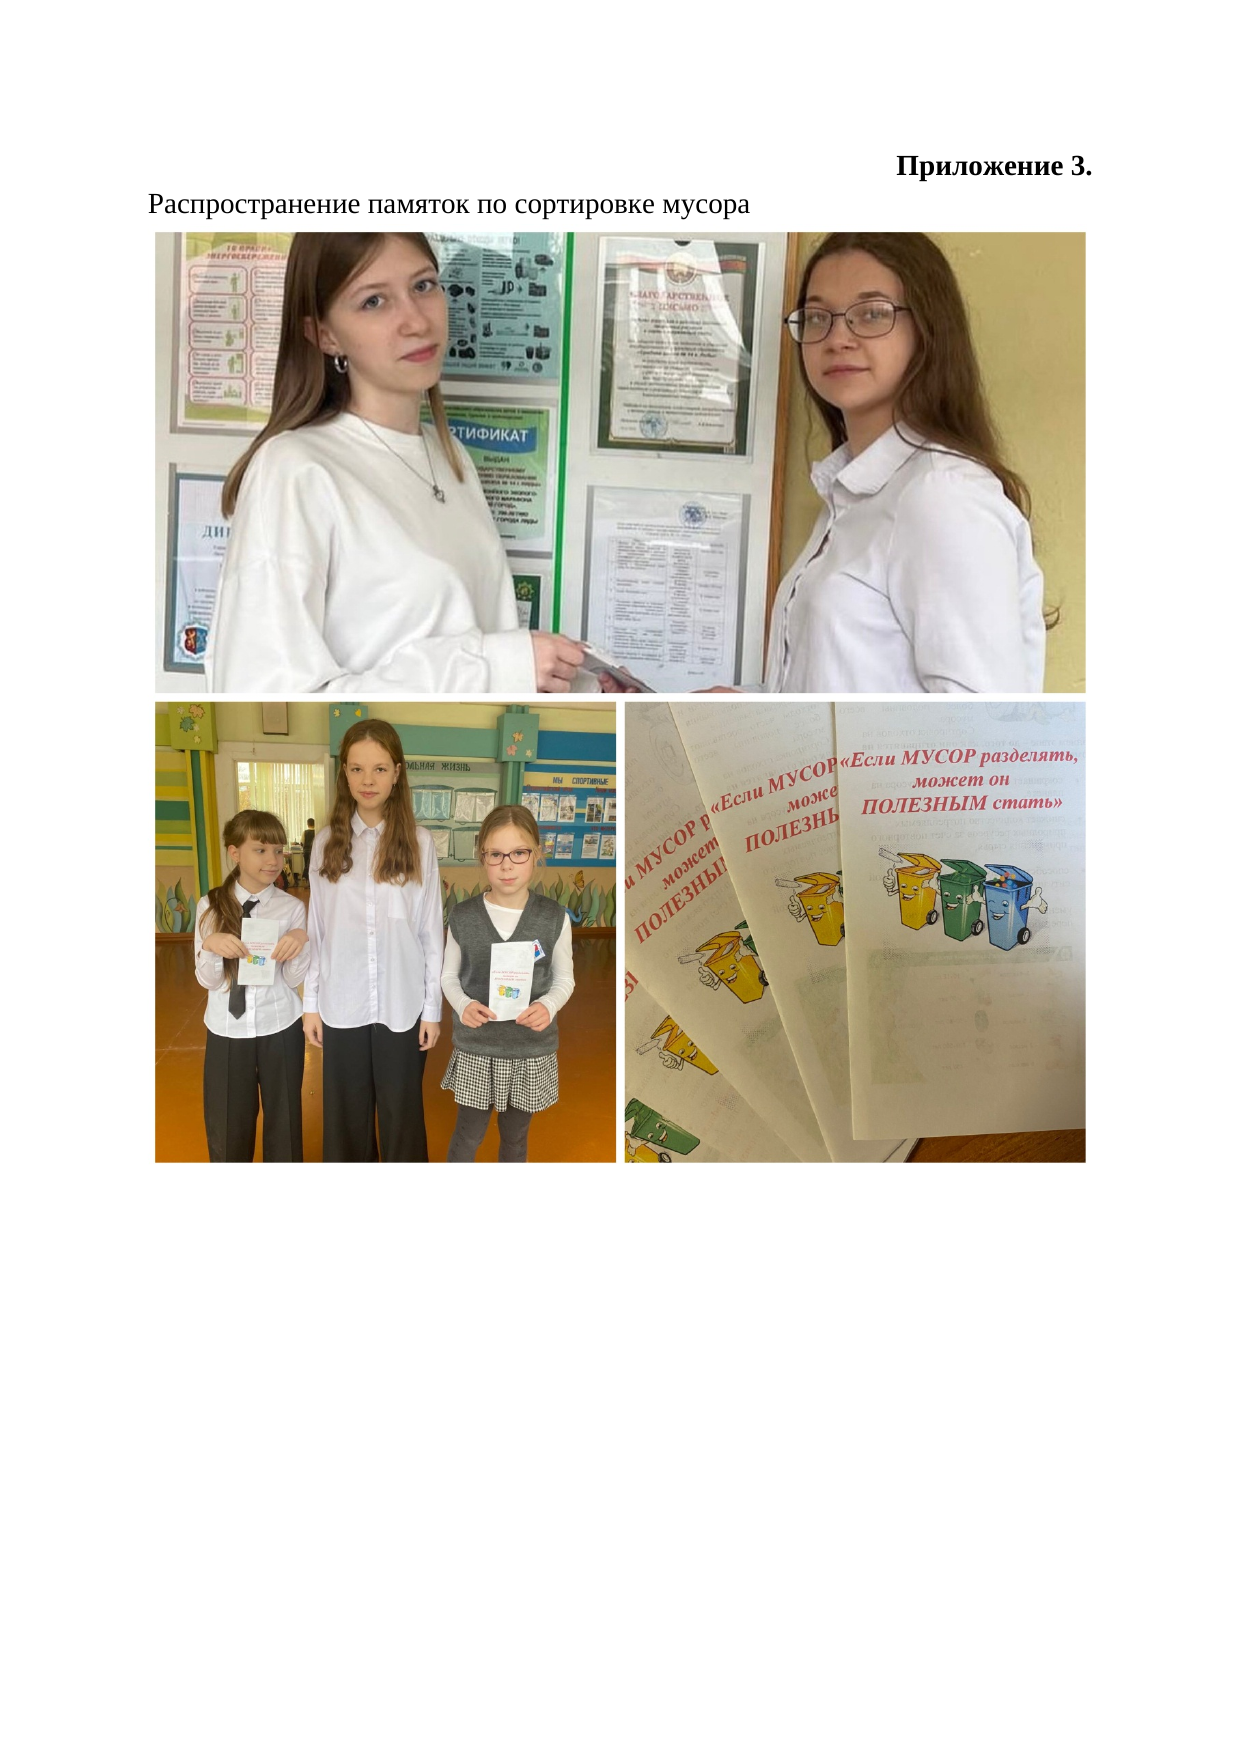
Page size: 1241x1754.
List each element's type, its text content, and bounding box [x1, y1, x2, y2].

picture [147, 224, 1093, 1170]
text Приложение 3. [148, 148, 1093, 181]
text Распространение памяток по сортировке мусора [148, 186, 1093, 220]
